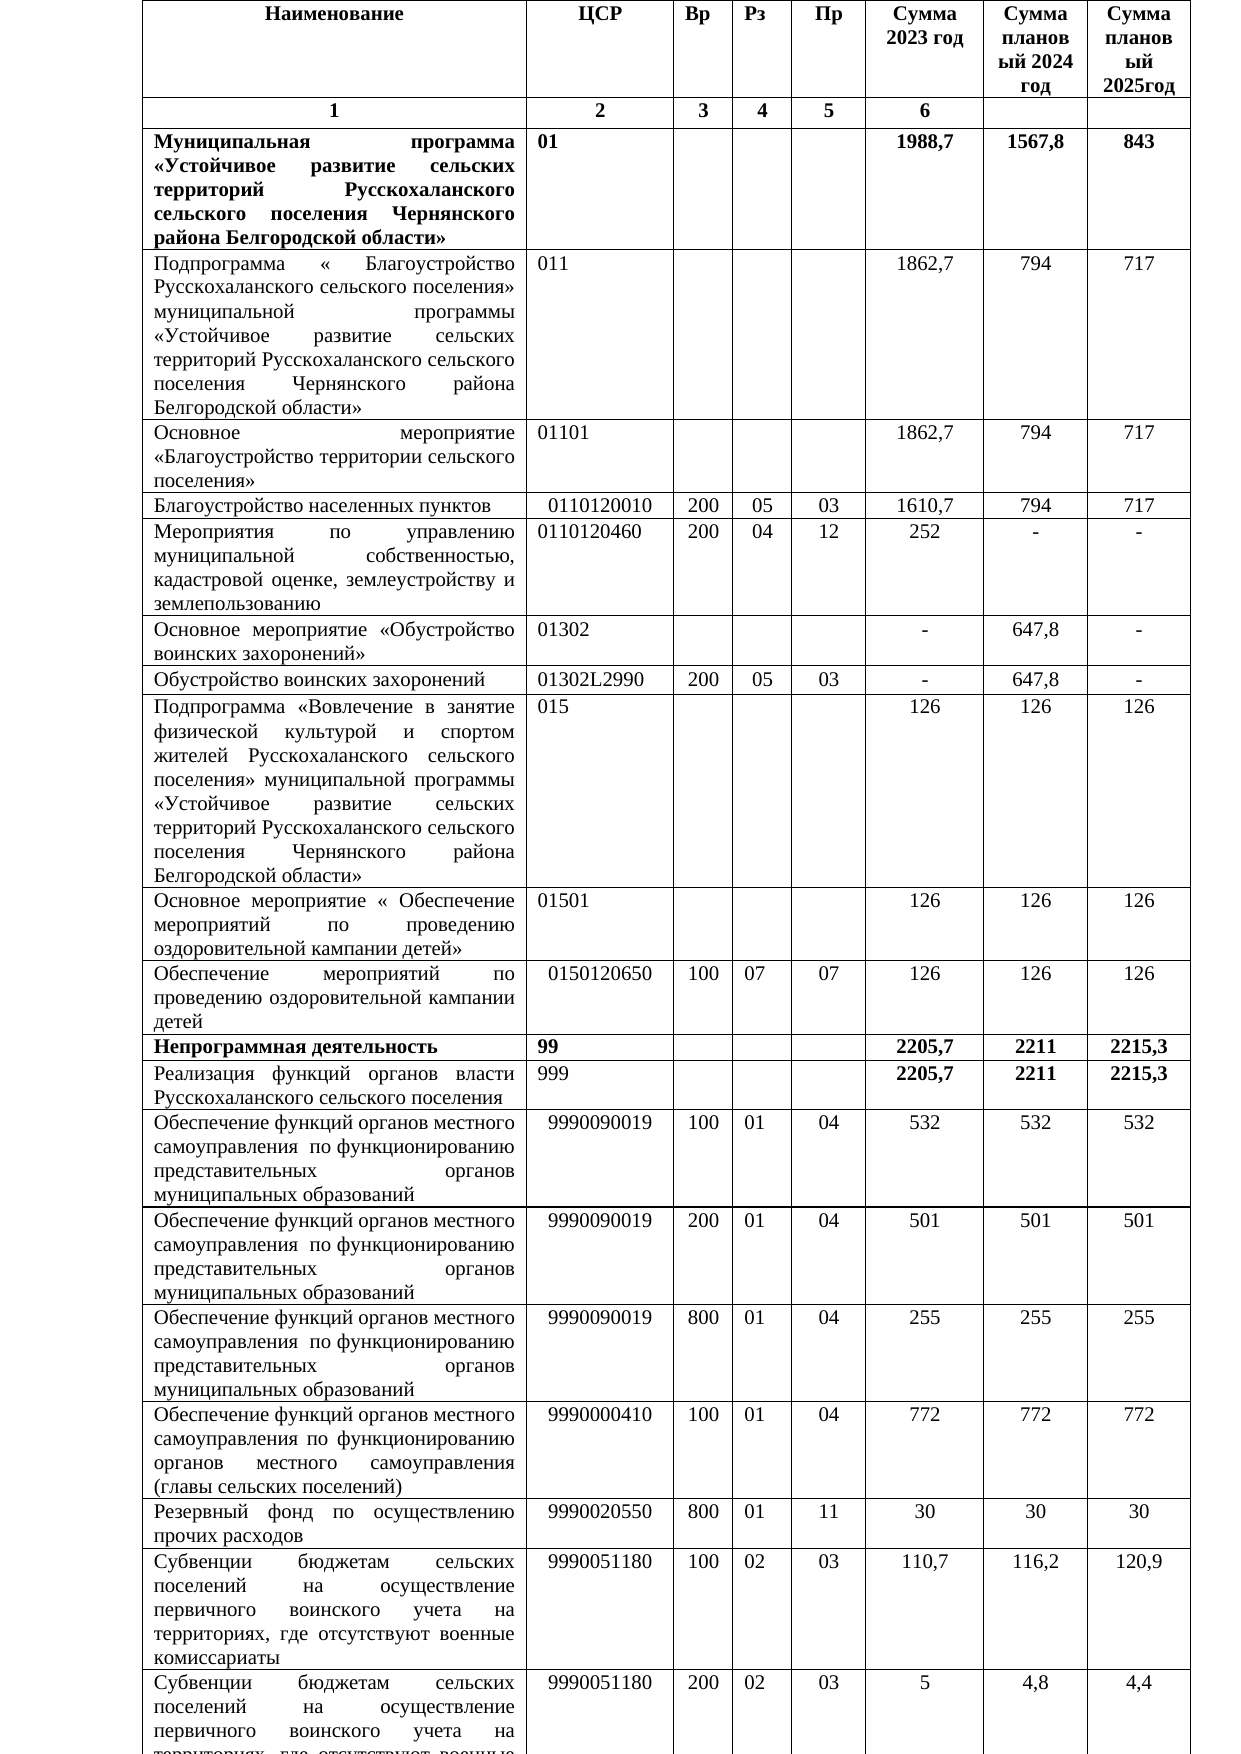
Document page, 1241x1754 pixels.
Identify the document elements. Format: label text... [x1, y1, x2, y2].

table_cell 01501 [527, 888, 673, 960]
table_cell 1988,7 [866, 129, 983, 249]
table_cell 01101 [527, 420, 673, 492]
table_cell 1567,8 [984, 129, 1087, 249]
table_cell 04 [792, 1110, 865, 1206]
table_cell 2215,3 [1088, 1061, 1190, 1109]
table_cell 126 [984, 695, 1087, 887]
table_header Рз [733, 1, 791, 97]
table_cell 03 [792, 666, 865, 693]
table_cell 800 [674, 1305, 732, 1401]
table_cell [792, 1035, 865, 1060]
table_cell 120,9 [1088, 1549, 1190, 1669]
table_cell - [866, 616, 983, 665]
table_cell 126 [1088, 695, 1190, 887]
table_cell 01302 [527, 616, 673, 665]
table_cell 252 [866, 519, 983, 615]
table_cell 9990020550 [527, 1499, 673, 1547]
table_cell 9990090019 [527, 1305, 673, 1401]
table_cell - [1088, 616, 1190, 665]
table_cell 116,2 [984, 1549, 1087, 1669]
table_cell [733, 420, 791, 492]
table_cell [674, 420, 732, 492]
table_cell 126 [866, 888, 983, 960]
table_cell Обеспечение функций органов местного самоуправления по функционированию представительных органов муниципальных образований [143, 1110, 526, 1206]
table_cell 126 [866, 961, 983, 1033]
table_cell 1862,7 [866, 250, 983, 419]
table_cell 110,7 [866, 1549, 983, 1669]
table_cell Подпрограмма «Вовлечение в занятие физической культурой и спортом жителей Русскохаланского сельского поселения» муниципальной программы «Устойчивое развитие сельских территорий Русскохаланского сельского поселения Чернянского района Белгородской области» [143, 695, 526, 887]
table_cell 03 [792, 1670, 865, 1754]
table_cell 04 [792, 1305, 865, 1401]
table_cell [674, 888, 732, 960]
table_cell 011 [527, 250, 673, 419]
table_cell Мероприятия по управлению муниципальной собственностью, кадастровой оценке, землеустройству и землепользованию [143, 519, 526, 615]
table_cell - [1088, 666, 1190, 693]
table_cell [733, 250, 791, 419]
table_header Сумма плановый 2024 год [984, 1, 1087, 97]
table_cell 4 [733, 98, 791, 128]
table_cell 772 [866, 1402, 983, 1498]
table_cell 04 [792, 1402, 865, 1498]
table_cell 015 [527, 695, 673, 887]
table_cell [674, 695, 732, 887]
table_cell 1862,7 [866, 420, 983, 492]
table_cell 6 [866, 98, 983, 128]
table_cell - [866, 666, 983, 693]
table_cell 07 [792, 961, 865, 1033]
table_cell 532 [984, 1110, 1087, 1206]
table_cell 0110120460 [527, 519, 673, 615]
table_cell 0110120010 [527, 493, 673, 518]
table_cell Обеспечение мероприятий по проведению оздоровительной кампании детей [143, 961, 526, 1033]
table_cell 01 [527, 129, 673, 249]
table_cell 255 [984, 1305, 1087, 1401]
table_cell Реализация функций органов власти Русскохаланского сельского поселения [143, 1061, 526, 1109]
table_header ЦСР [527, 1, 673, 97]
table_cell 9990090019 [527, 1208, 673, 1304]
table_cell 532 [1088, 1110, 1190, 1206]
table_cell - [1088, 519, 1190, 615]
table_cell 501 [866, 1208, 983, 1304]
table_cell 100 [674, 1549, 732, 1669]
table_cell [674, 1035, 732, 1060]
table_cell Основное мероприятие « Обеспечение мероприятий по проведению оздоровительной кампании детей» [143, 888, 526, 960]
table_cell 01 [733, 1305, 791, 1401]
table_header Сумма 2023 год [866, 1, 983, 97]
table_cell 3 [674, 98, 732, 128]
table_cell [733, 616, 791, 665]
table_cell 100 [674, 1110, 732, 1206]
table_cell [674, 250, 732, 419]
table_cell 9990000410 [527, 1402, 673, 1498]
table_cell 01 [733, 1110, 791, 1206]
table_cell 01302L2990 [527, 666, 673, 693]
table_cell 501 [1088, 1208, 1190, 1304]
table_cell 30 [866, 1499, 983, 1547]
table_cell 2211 [984, 1035, 1087, 1060]
table_cell 07 [733, 961, 791, 1033]
table_cell Основное мероприятие «Благоустройство территории сельского поселения» [143, 420, 526, 492]
table_cell 126 [1088, 961, 1190, 1033]
table_cell 843 [1088, 129, 1190, 249]
table_cell 99 [527, 1035, 673, 1060]
table_cell 717 [1088, 420, 1190, 492]
table_cell [984, 98, 1087, 128]
table_cell 01 [733, 1499, 791, 1547]
table_cell 2 [527, 98, 673, 128]
table_cell 5 [792, 98, 865, 128]
table_cell 2215,3 [1088, 1035, 1190, 1060]
table_cell 02 [733, 1549, 791, 1669]
table_cell [733, 1061, 791, 1109]
table_cell [733, 1035, 791, 1060]
table_cell 05 [733, 666, 791, 693]
table_cell 800 [674, 1499, 732, 1547]
table_cell 200 [674, 666, 732, 693]
table_cell 01 [733, 1402, 791, 1498]
table_cell 11 [792, 1499, 865, 1547]
table_cell 12 [792, 519, 865, 615]
table_cell 4,4 [1088, 1670, 1190, 1754]
table_cell [792, 695, 865, 887]
table_cell Подпрограмма « Благоустройство Русскохаланского сельского поселения» муниципальной программы «Устойчивое развитие сельских территорий Русскохаланского сельского поселения Чернянского района Белгородской области» [143, 250, 526, 419]
table_cell 03 [792, 493, 865, 518]
table_cell 4,8 [984, 1670, 1087, 1754]
table_cell Резервный фонд по осуществлению прочих расходов [143, 1499, 526, 1547]
table_cell 717 [1088, 250, 1190, 419]
table_cell Обеспечение функций органов местного самоуправления по функционированию представительных органов муниципальных образований [143, 1208, 526, 1304]
table_cell 717 [1088, 493, 1190, 518]
table_cell [674, 129, 732, 249]
table_cell [792, 420, 865, 492]
table_cell 2211 [984, 1061, 1087, 1109]
table_cell Благоустройство населенных пунктов [143, 493, 526, 518]
table_header Сумма плановый 2025год [1088, 1, 1190, 97]
table_cell 5 [866, 1670, 983, 1754]
table_cell 647,8 [984, 616, 1087, 665]
table_cell 794 [984, 250, 1087, 419]
table_cell 501 [984, 1208, 1087, 1304]
table_cell [1088, 98, 1190, 128]
table_cell [792, 888, 865, 960]
table_cell 2205,7 [866, 1035, 983, 1060]
table_cell 647,8 [984, 666, 1087, 693]
table_cell 05 [733, 493, 791, 518]
table_cell 02 [733, 1670, 791, 1754]
table_cell 532 [866, 1110, 983, 1206]
table_cell Непрограммная деятельность [143, 1035, 526, 1060]
table_cell 1 [143, 98, 526, 128]
table_cell [792, 129, 865, 249]
table_cell 30 [1088, 1499, 1190, 1547]
table_cell 9990051180 [527, 1549, 673, 1669]
table_cell Муниципальная программа «Устойчивое развитие сельских территорий Русскохаланского сельского поселения Чернянского района Белгородской области» [143, 129, 526, 249]
table_cell 04 [733, 519, 791, 615]
table_cell 126 [866, 695, 983, 887]
table_cell 100 [674, 1402, 732, 1498]
table_cell 772 [1088, 1402, 1190, 1498]
table_cell [733, 129, 791, 249]
table_cell [792, 616, 865, 665]
table_cell 9990051180 [527, 1670, 673, 1754]
table_cell [733, 695, 791, 887]
table_cell 126 [1088, 888, 1190, 960]
table_cell 04 [792, 1208, 865, 1304]
table_cell 126 [984, 888, 1087, 960]
table_cell 794 [984, 420, 1087, 492]
table_header Пр [792, 1, 865, 97]
table_cell [674, 1061, 732, 1109]
table_cell 126 [984, 961, 1087, 1033]
table_cell Обеспечение функций органов местного самоуправления по функционированию органов местного самоуправления (главы сельских поселений) [143, 1402, 526, 1498]
table_header Наименование [143, 1, 526, 97]
table_cell 2205,7 [866, 1061, 983, 1109]
table_cell 999 [527, 1061, 673, 1109]
table_cell 772 [984, 1402, 1087, 1498]
table_cell Основное мероприятие «Обустройство воинских захоронений» [143, 616, 526, 665]
table_cell [792, 1061, 865, 1109]
table_cell - [984, 519, 1087, 615]
table_cell 255 [866, 1305, 983, 1401]
table_cell 30 [984, 1499, 1087, 1547]
table_cell 100 [674, 961, 732, 1033]
table_cell [792, 250, 865, 419]
table_cell 200 [674, 519, 732, 615]
table_cell Обустройство воинских захоронений [143, 666, 526, 693]
table_cell Обеспечение функций органов местного самоуправления по функционированию представительных органов муниципальных образований [143, 1305, 526, 1401]
table_cell Субвенции бюджетам сельских поселений на осуществление первичного воинского учета на территориях, где отсутствуют военные комиссариаты [143, 1670, 526, 1754]
table_cell 01 [733, 1208, 791, 1304]
table_cell [674, 616, 732, 665]
table_cell [733, 888, 791, 960]
table_cell 200 [674, 493, 732, 518]
table_cell 03 [792, 1549, 865, 1669]
table_cell 0150120650 [527, 961, 673, 1033]
table_header Вр [674, 1, 732, 97]
table_cell 794 [984, 493, 1087, 518]
table_cell 255 [1088, 1305, 1190, 1401]
table_cell 9990090019 [527, 1110, 673, 1206]
table_cell 200 [674, 1670, 732, 1754]
table_cell 1610,7 [866, 493, 983, 518]
table_cell 200 [674, 1208, 732, 1304]
table_cell Субвенции бюджетам сельских поселений на осуществление первичного воинского учета на территориях, где отсутствуют военные комиссариаты [143, 1549, 526, 1669]
